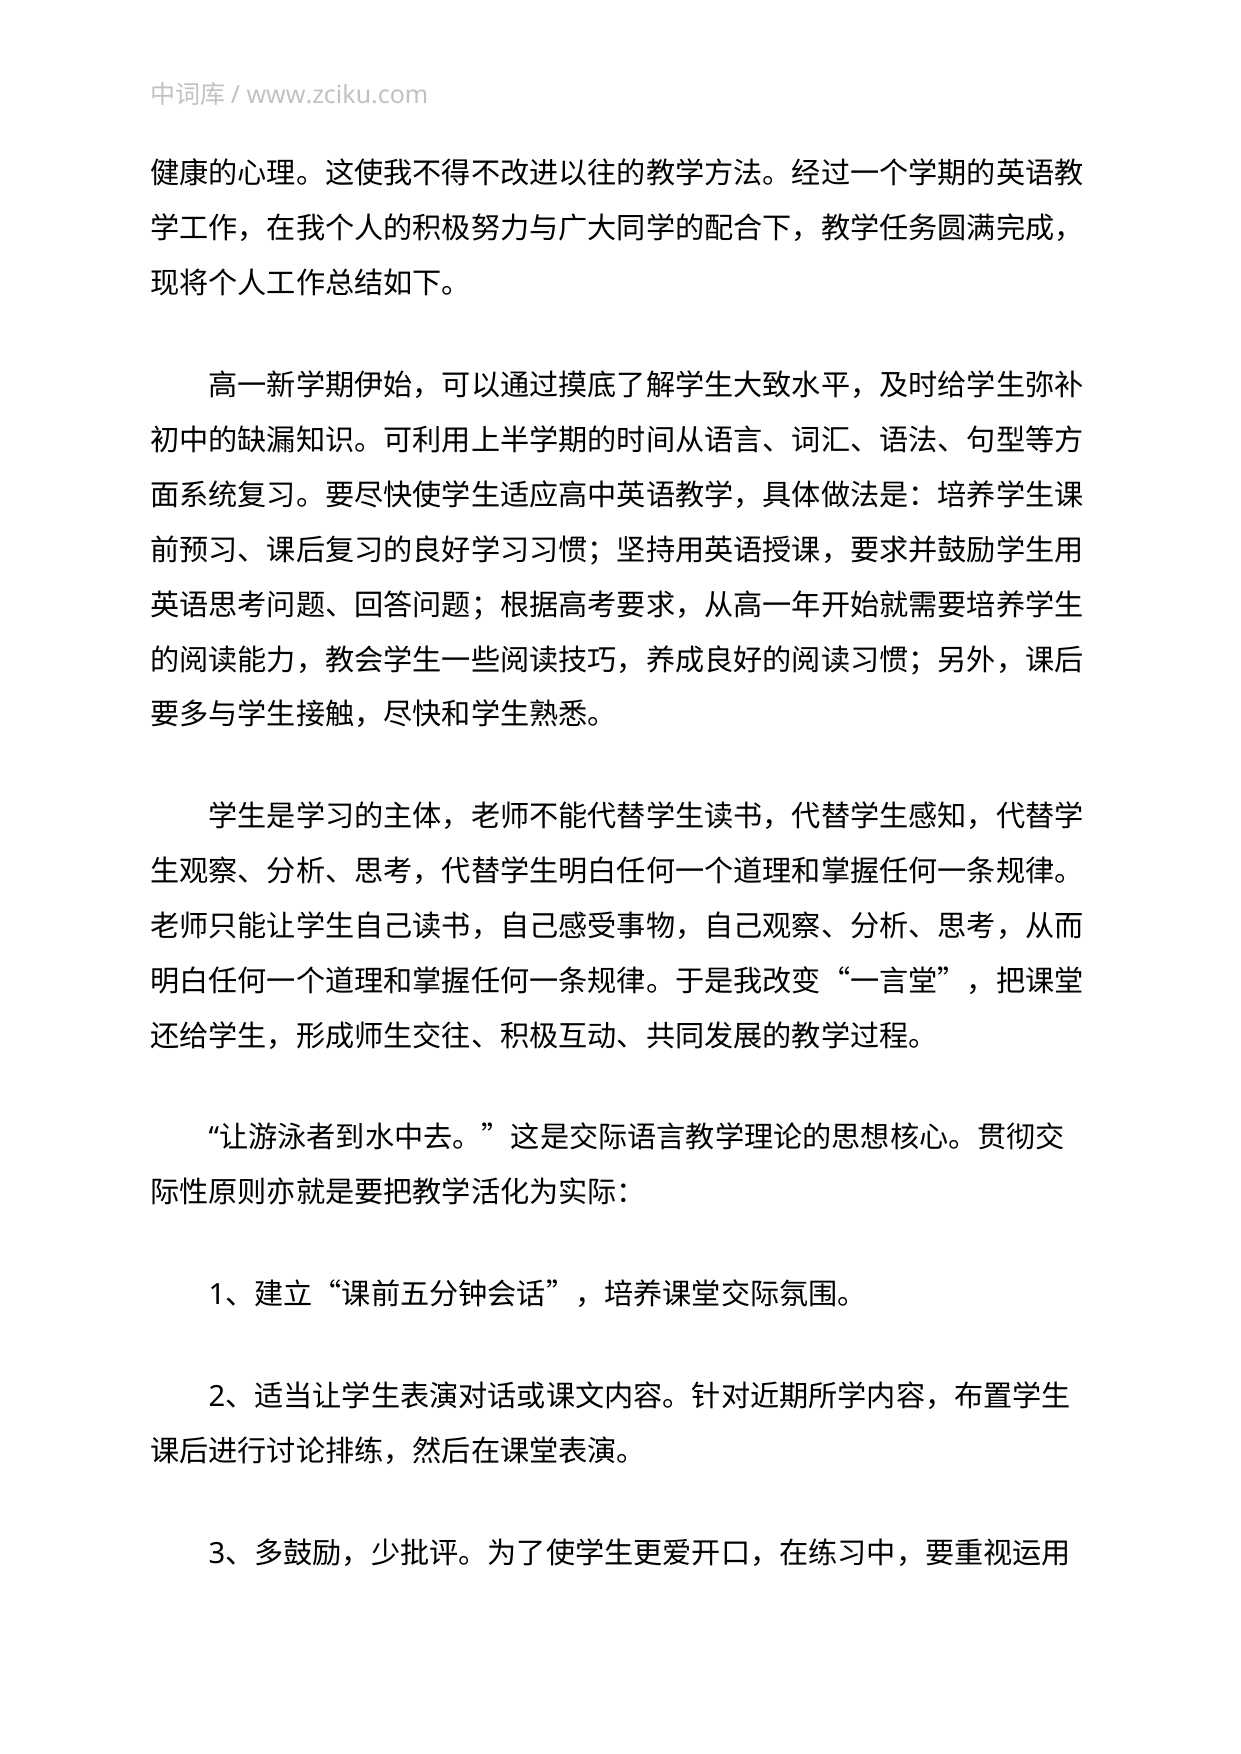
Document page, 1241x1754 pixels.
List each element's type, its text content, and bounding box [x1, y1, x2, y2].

text 学生是学习的主体，老师不能代替学生读书，代替学生感知，代替学生观察、分析、思考，代替学生明白任何一个道理和掌握任何一条规律。老师只能让学生自己读书，自己感受事物，自己观察、分析、思考，从而明白任何一个道理和掌握任何一条规律。于是我改变“一言堂”，把课堂还给学生，形成师生交往、积极互动、共同发展的教学过程。 [150, 793, 1090, 1054]
text 1、建立“课前五分钟会话”，培养课堂交际氛围。 [150, 1271, 1090, 1313]
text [150, 1529, 1090, 1572]
text 高一新学期伊始，可以通过摸底了解学生大致水平，及时给学生弥补初中的缺漏知识。可利用上半学期的时间从语言、词汇、语法、句型等方面系统复习。要尽快使学生适应高中英语教学，具体做法是：培养学生课前预习、课后复习的良好学习习惯；坚持用英语授课，要求并鼓励学生用英语思考问题、回答问题；根据高考要求，从高一年开始就需要培养学生的阅读能力，教会学生一些阅读技巧，养成良好的阅读习惯；另外，课后要多与学生接触，尽快和学生熟悉。 [150, 362, 1090, 733]
text “让游泳者到水中去。”这是交际语言教学理论的思想核心。贯彻交际性原则亦就是要把教学活化为实际： [150, 1114, 1090, 1211]
text 2、适当让学生表演对话或课文内容。针对近期所学内容，布置学生课后进行讨论排练，然后在课堂表演。 [150, 1373, 1090, 1470]
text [150, 150, 1090, 302]
